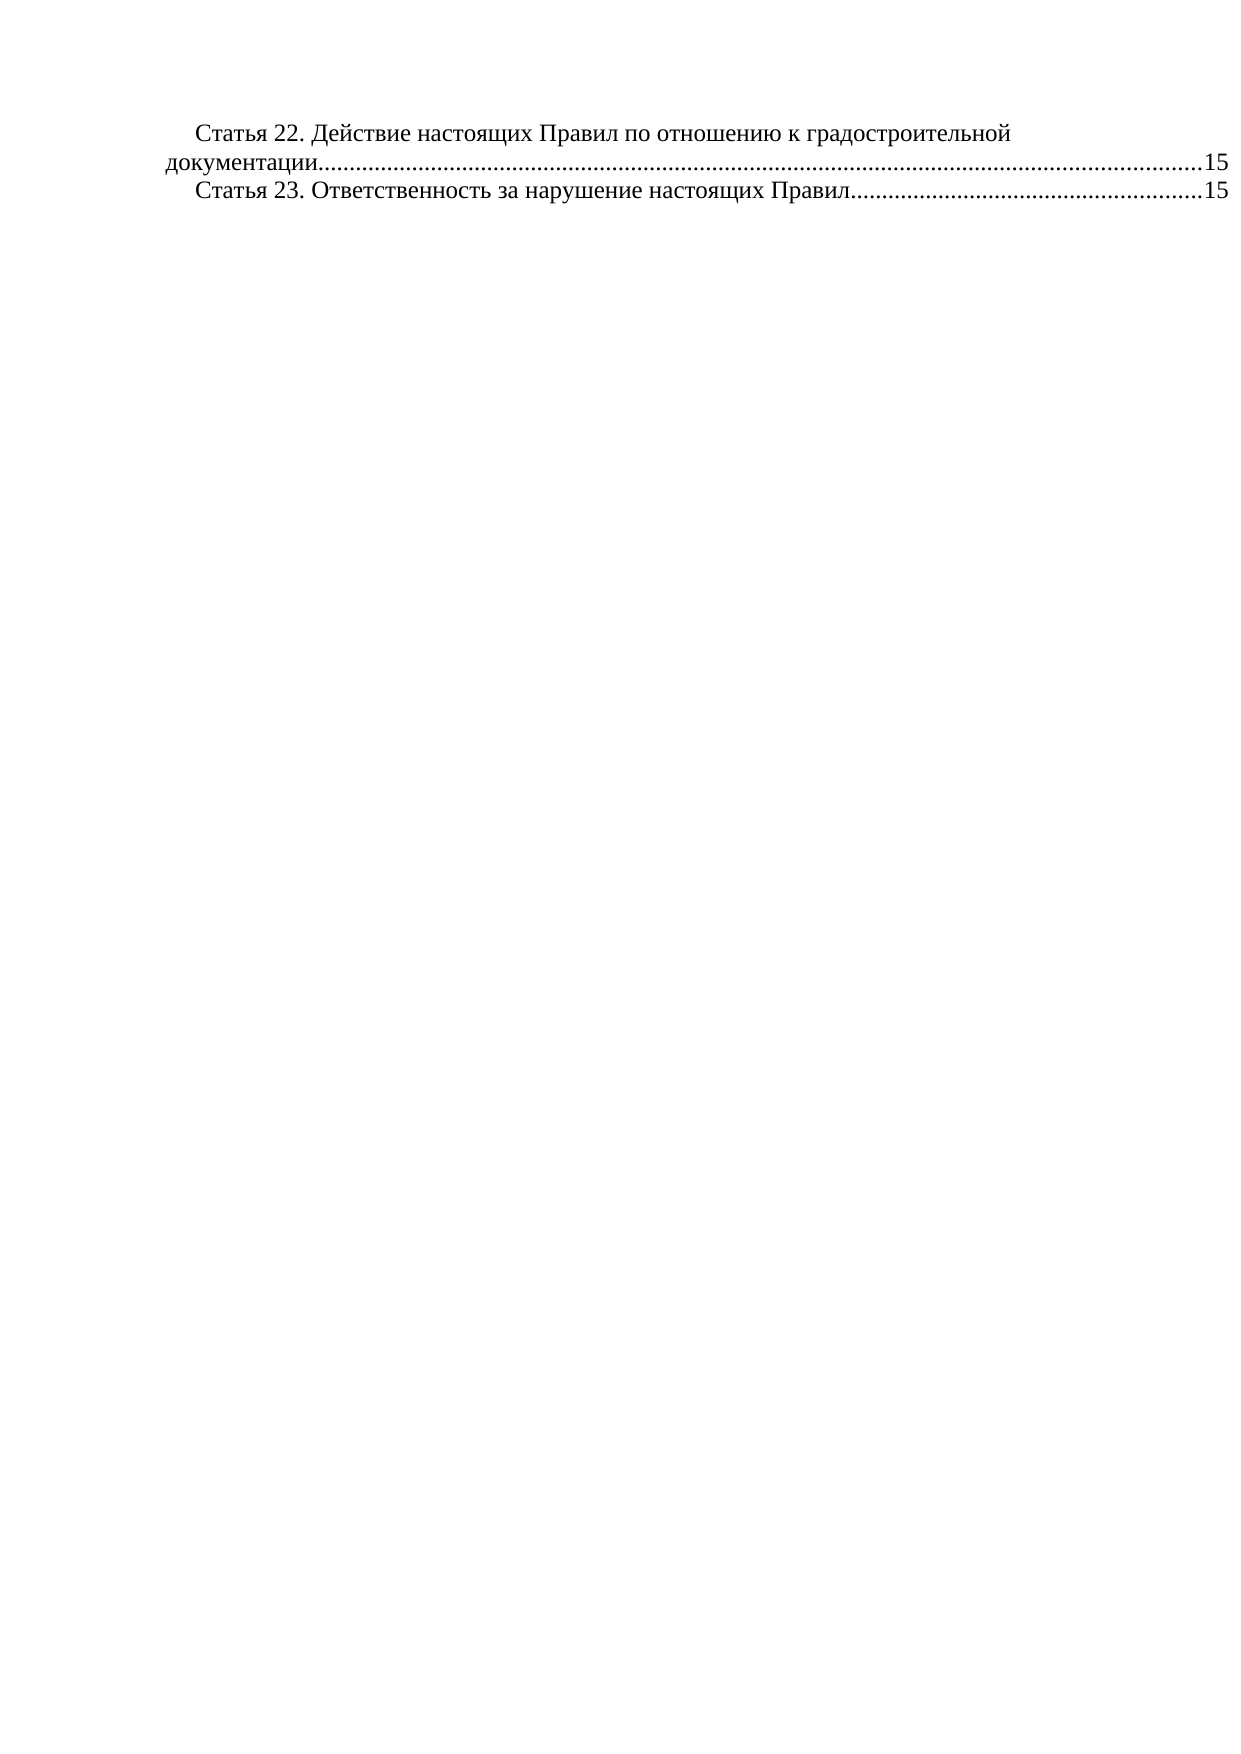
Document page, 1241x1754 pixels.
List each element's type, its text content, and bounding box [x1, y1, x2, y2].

text Статья 23. Ответственность за нарушение настоящих Правил 15 [165, 176, 1081, 204]
text Статья 22. Действие настоящих Правил по отношению к градостроительной документации 15 [165, 118, 1081, 176]
